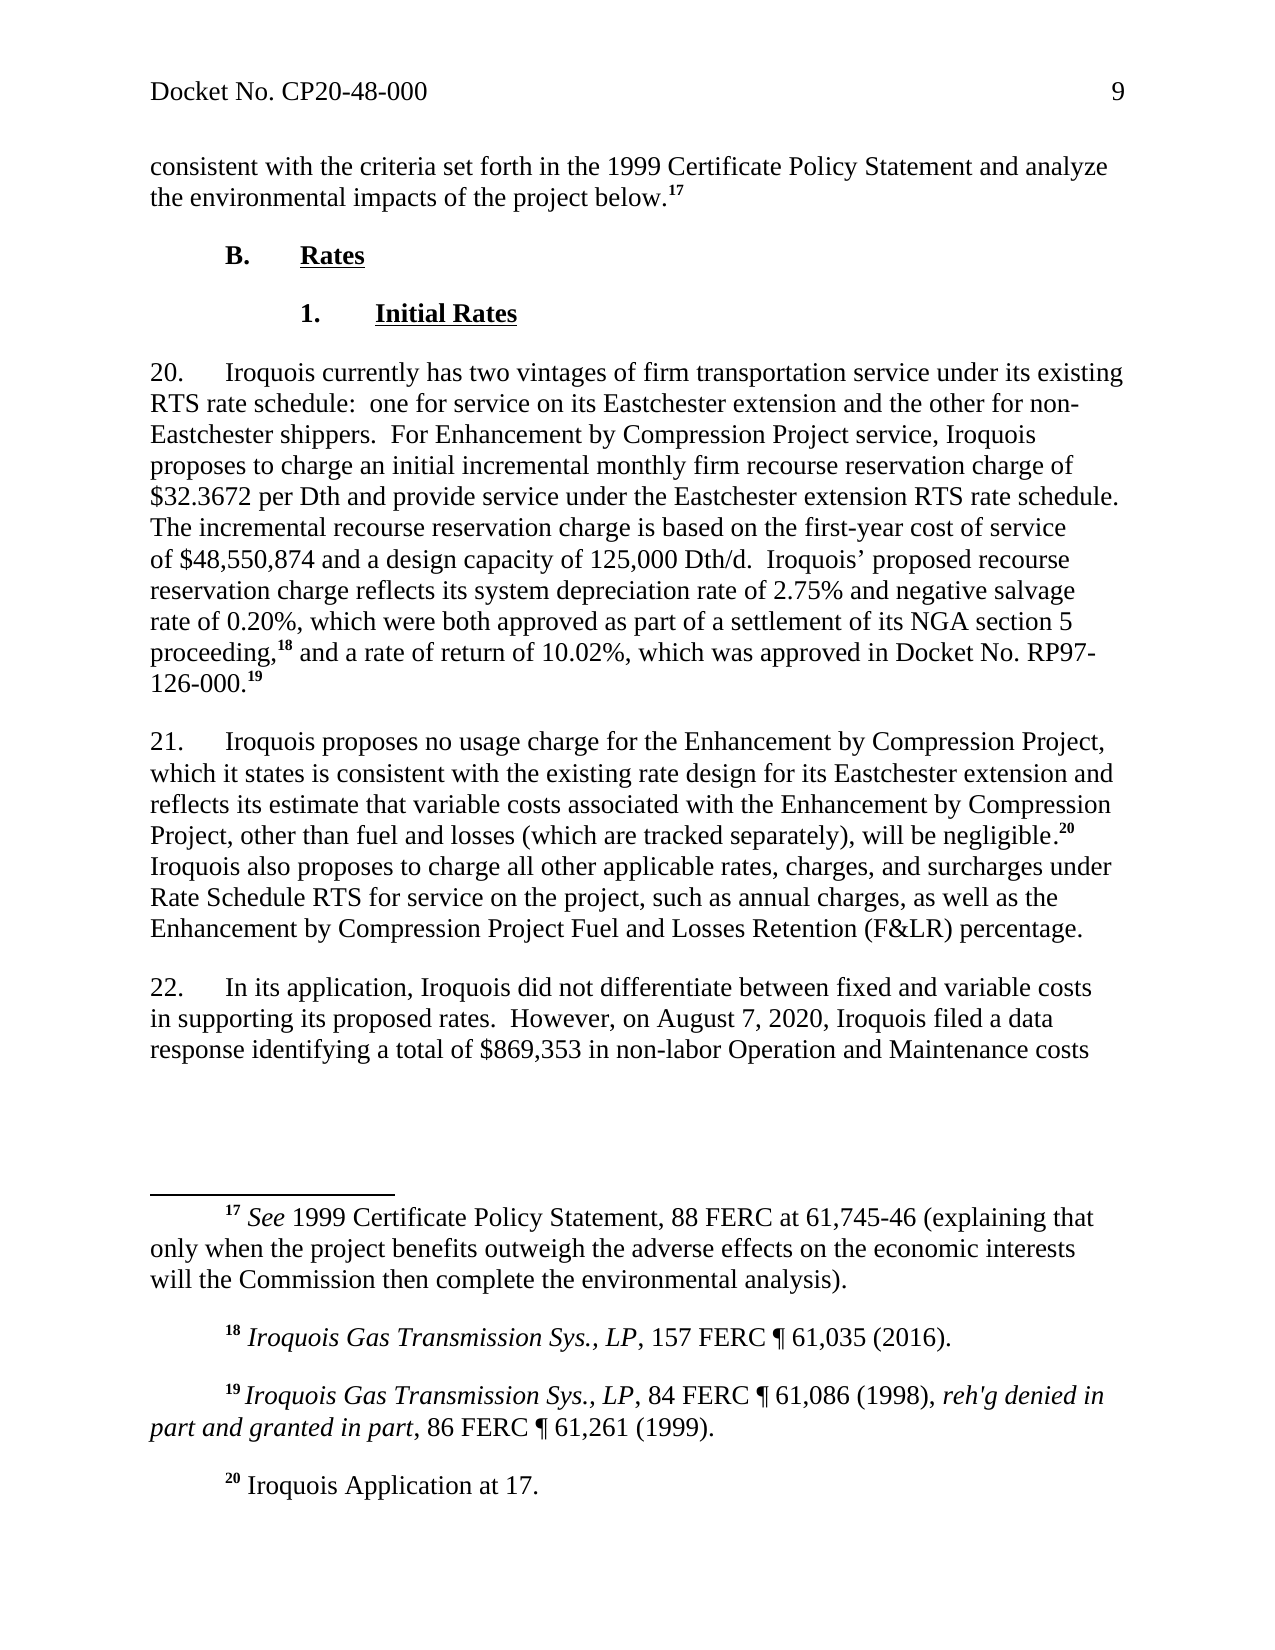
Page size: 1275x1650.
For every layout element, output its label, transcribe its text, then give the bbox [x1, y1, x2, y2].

text In its application, Iroquois did not differentiate between fixed and variable costs in supporting its proposed rates. However, on August 7, 2020, Iroquois filed a data response identifying a total of $869,353 in non-labor Operation and Maintenance costs [150, 971, 1125, 1064]
list consistent with the criteria set forth in the 1999 Certificate Policy Statement and analyze the environmental impacts of the project below. [150, 150, 1125, 212]
subtitle Rates [225, 239, 1125, 271]
text Iroquois proposes no usage charge for the Enhancement by Compression Project, which it states is consistent with the existing rate design for its Eastchester extension and reflects its estimate that variable costs associated with the Enhancement by Compression Project, other than fuel and losses (which are tracked separately), will be negligible. Iroquois also proposes to charge all other applicable rates, charges, and surcharges under Rate Schedule RTS for service on the project, such as annual charges, as well as the Enhancement by Compression Project Fuel and Losses Retention (F&LR) percentage. [150, 726, 1125, 943]
text Iroquois currently has two vintages of firm transportation service under its existing RTS rate schedule: one for service on its Eastchester extension and the other for non-Eastchester shippers. For Enhancement by Compression Project service, Iroquois proposes to charge an initial incremental monthly firm recourse reservation charge of $32.3672 per Dth and provide service under the Eastchester extension RTS rate schedule. The incremental recourse reservation charge is based on the first-year cost of service of $48,550,874 and a design capacity of 125,000 Dth/d. Iroquois’ proposed recourse reservation charge reflects its system depreciation rate of 2.75% and negative salvage rate of 0.20%, which were both approved as part of a settlement of its NGA section 5 proceeding, and a rate of return of 10.02%, which was approved in Docket No. RP97-126-000. [150, 356, 1125, 698]
subtitle Initial Rates [300, 298, 1125, 329]
